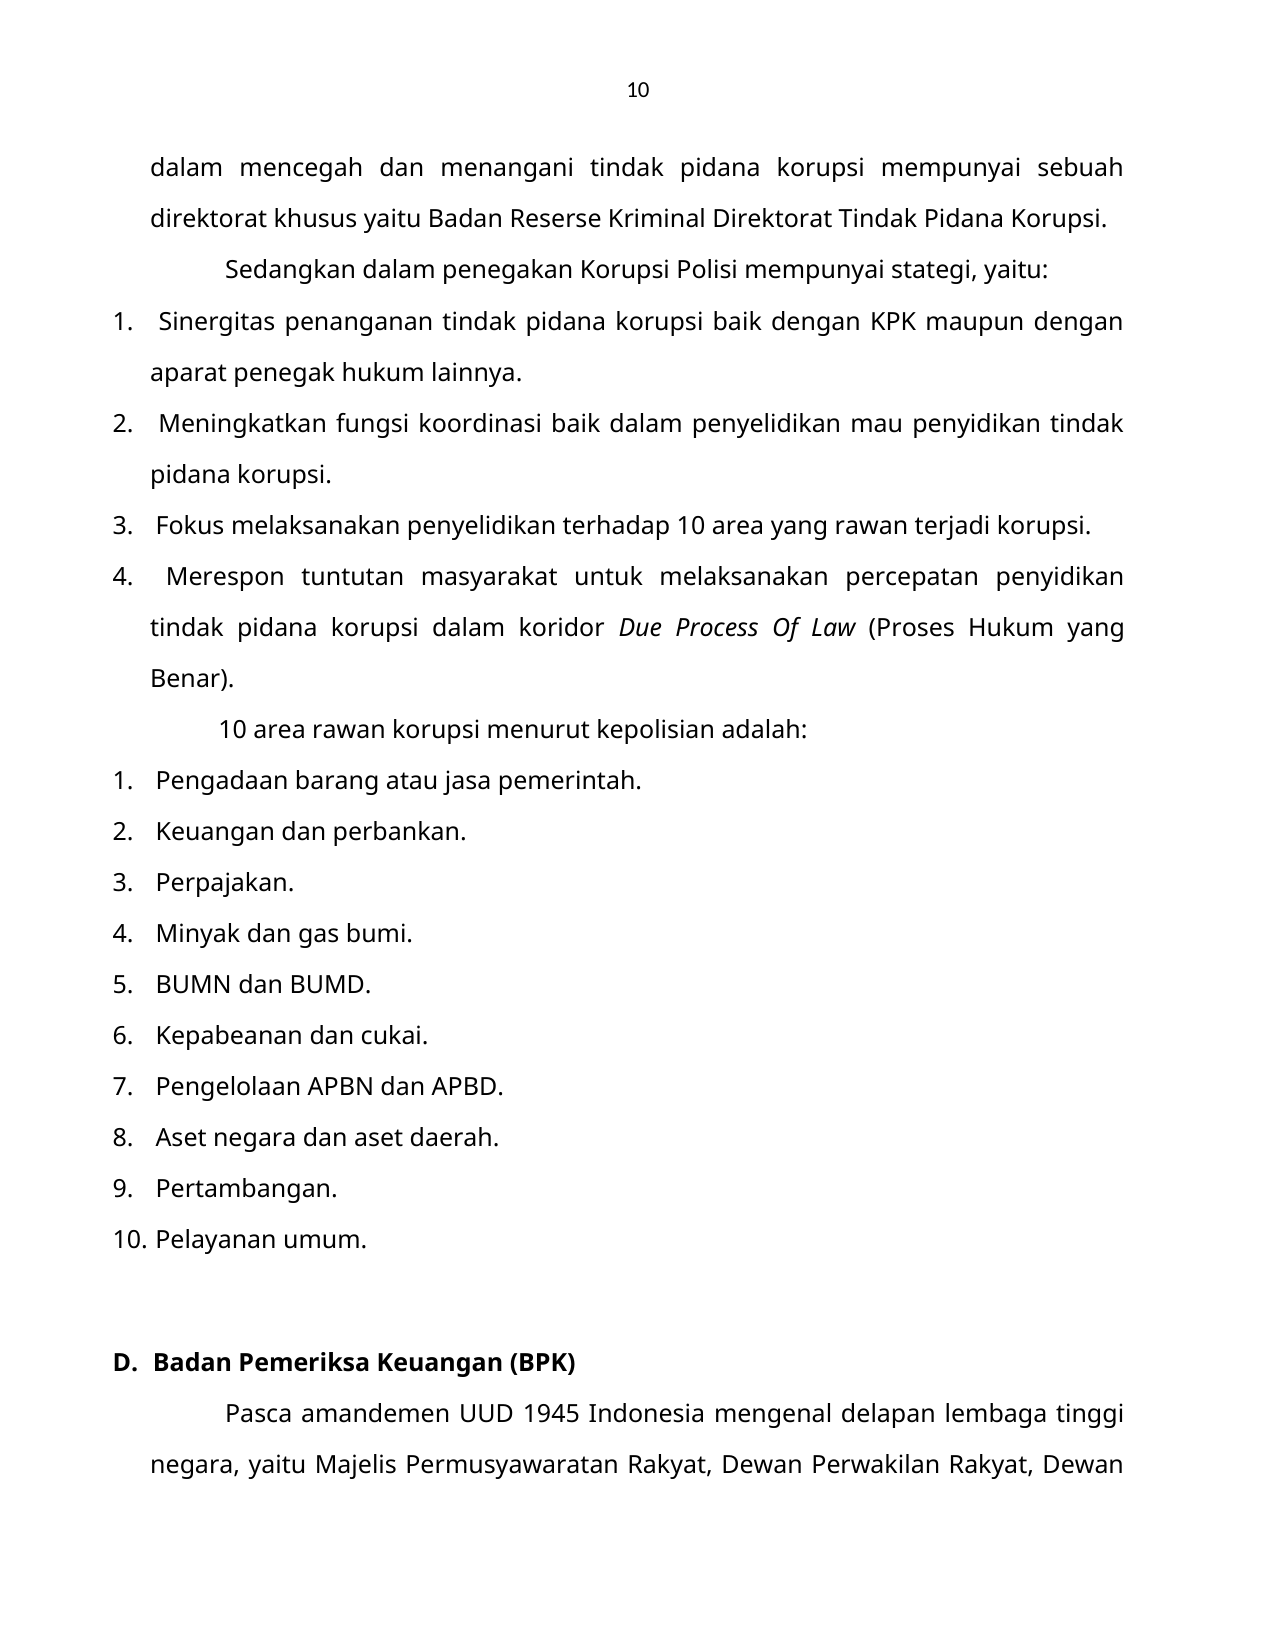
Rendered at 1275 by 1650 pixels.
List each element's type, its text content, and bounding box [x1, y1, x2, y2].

text 5. BUMN dan BUMD. [112, 967, 1125, 1001]
text 7. Pengelolaan APBN dan APBD. [112, 1069, 1125, 1103]
text Sedangkan dalam penegakan Korupsi Polisi mempunyai stategi, yaitu: [150, 252, 1125, 286]
text 6. Kepabeanan dan cukai. [112, 1018, 1125, 1052]
text 4. Merespon tuntutan masyarakat untuk melaksanakan percepatan penyidikan tindak pidana korupsi dalam koridor Due Process Of Law (Proses Hukum yang Benar). [112, 558, 1125, 694]
text 2. Meningkatkan fungsi koordinasi baik dalam penyelidikan mau penyidikan tindak pidana korupsi. [112, 405, 1125, 490]
text 1. Pengadaan barang atau jasa pemerintah. [112, 762, 1125, 797]
text 10. Pelayanan umum. [112, 1222, 1125, 1256]
text 9. Pertambangan. [112, 1171, 1125, 1205]
text 1. Sinergitas penanganan tindak pidana korupsi baik dengan KPK maupun dengan aparat penegak hukum lainnya. [112, 303, 1125, 388]
text D. Badan Pemeriksa Keuangan (BPK) [112, 1345, 1125, 1379]
text 8. Aset negara dan aset daerah. [112, 1120, 1125, 1154]
text 10 area rawan korupsi menurut kepolisian adalah: [150, 711, 1125, 746]
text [150, 150, 1125, 235]
text 2. Keuangan dan perbankan. [112, 813, 1125, 848]
text 4. Minyak dan gas bumi. [112, 916, 1125, 950]
text 3. Fokus melaksanakan penyelidikan terhadap 10 area yang rawan terjadi korupsi. [112, 507, 1125, 541]
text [150, 1396, 1125, 1481]
text 3. Perpajakan. [112, 864, 1125, 899]
